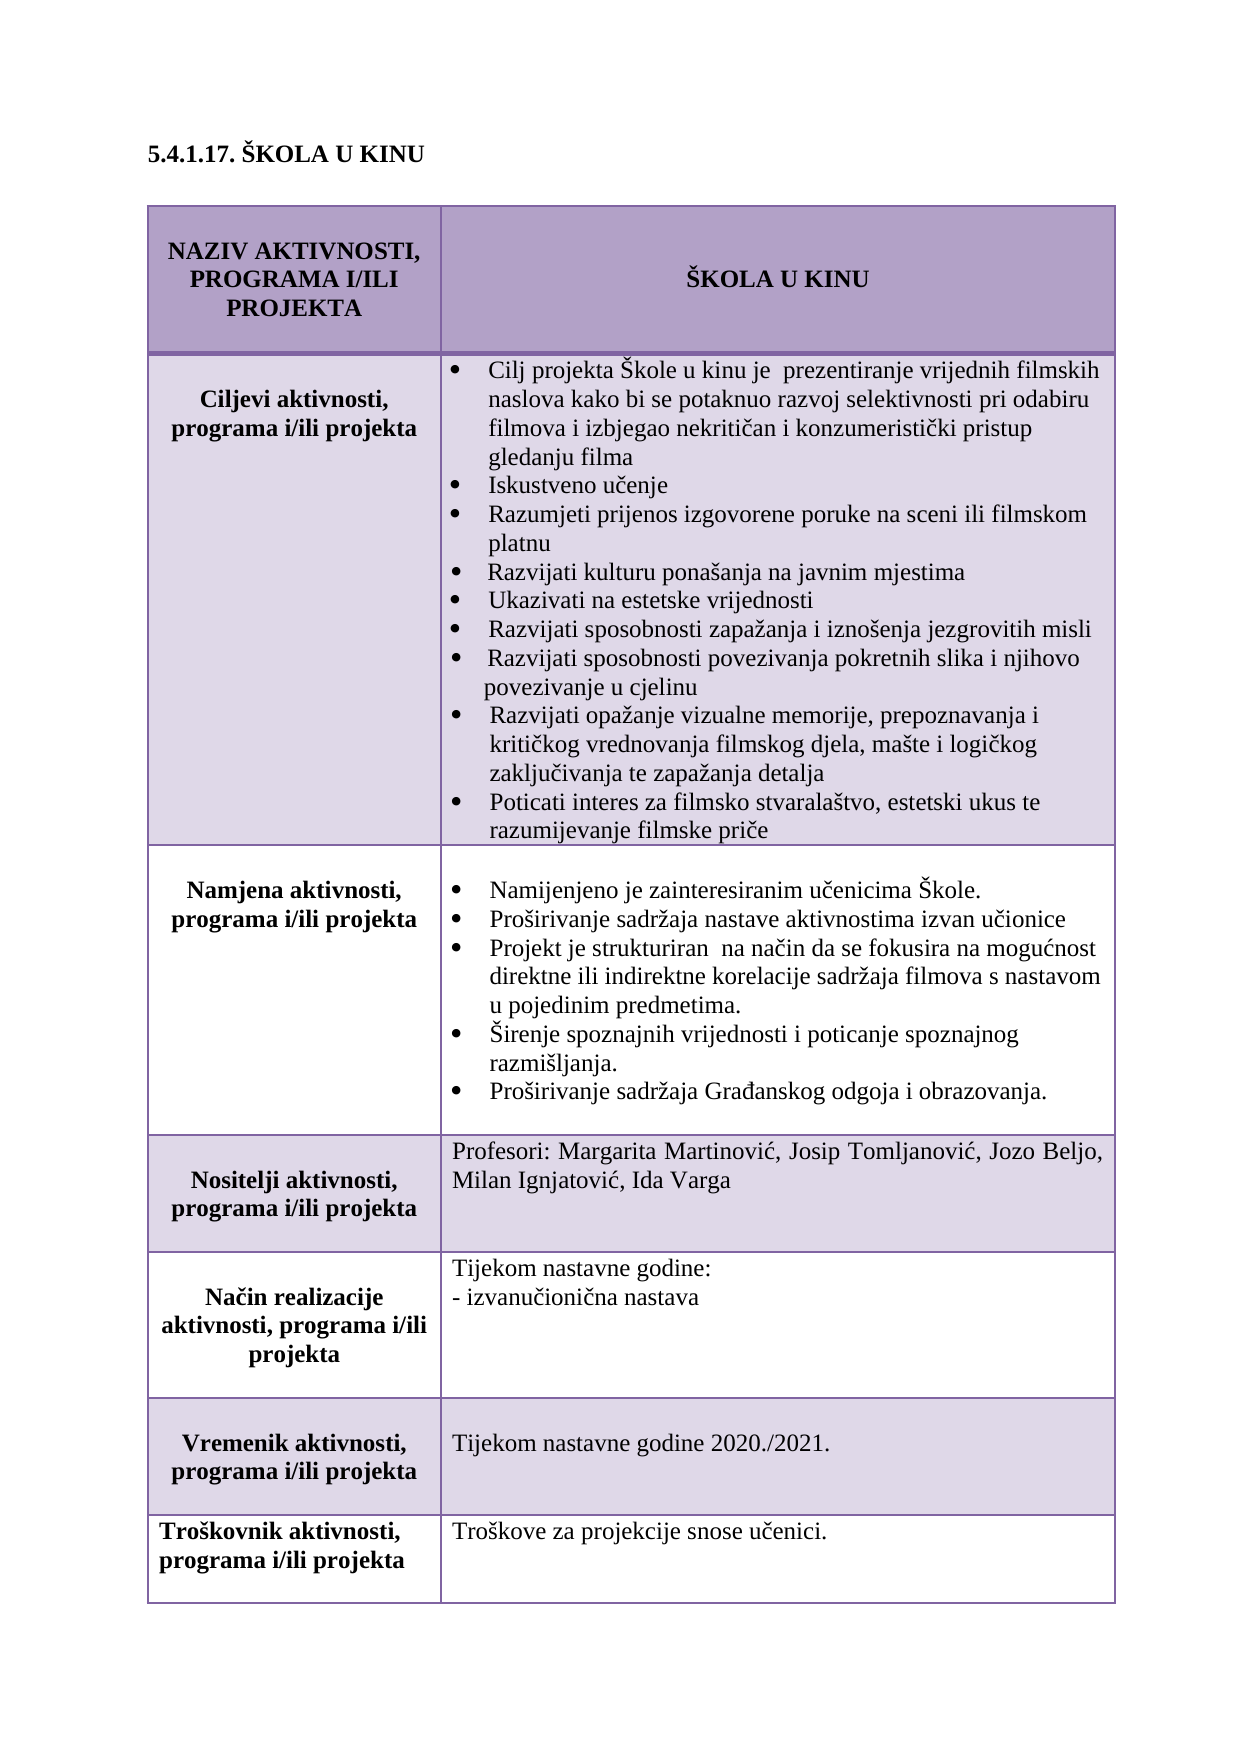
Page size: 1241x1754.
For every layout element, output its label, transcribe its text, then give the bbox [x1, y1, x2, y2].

table_header ŠKOLA U KINU [442, 207, 1114, 351]
table_cell Ciljevi aktivnosti, programa i/ili projekta [149, 356, 440, 844]
table_cell Vremenik aktivnosti, programa i/ili projekta [149, 1399, 440, 1514]
table_cell Profesori: Margarita Martinović, Josip Tomljanović, Jozo Beljo, Milan Ignjatović, Ida Varga [442, 1136, 1114, 1251]
table_cell Troškovnik aktivnosti, programa i/ili projekta [149, 1516, 440, 1602]
table_header NAZIV AKTIVNOSTI, PROGRAMA I/ILI PROJEKTA [149, 207, 440, 351]
table_cell Tijekom nastavne godine 2020./2021. [442, 1399, 1114, 1514]
table_cell Namjena aktivnosti, programa i/ili projekta [149, 846, 440, 1134]
table_cell Tijekom nastavne godine: - izvanučionična nastava [442, 1253, 1114, 1397]
subtitle 5.4.1.17. ŠKOLA U KINU [148, 139, 1093, 168]
table_cell Cilj projekta Škole u kinu je prezentiranje vrijednih filmskih naslova kako bi se potaknuo razvoj selektivnosti pri odabiru filmova i izbjegao nekritičan i konzumeristički pristup gledanju filma Iskustveno učenje Razumjeti prijenos izgovorene poruke na sceni ili filmskom platnu Razvijati kulturu ponašanja na javnim mjestima Ukazivati na estetske vrijednosti Razvijati sposobnosti zapažanja i iznošenja jezgrovitih misli Razvijati sposobnosti povezivanja pokretnih slika i njihovo povezivanje u cjelinu Razvijati opažanje vizualne memorije, prepoznavanja i kritičkog vrednovanja filmskog djela, mašte i logičkog zaključivanja te zapažanja detalja Poticati interes za filmsko stvaralaštvo, estetski ukus te razumijevanje filmske priče [442, 356, 1114, 844]
table_cell Nositelji aktivnosti, programa i/ili projekta [149, 1136, 440, 1251]
table_cell Način realizacije aktivnosti, programa i/ili projekta [149, 1253, 440, 1397]
table_cell Troškove za projekcije snose učenici. [442, 1516, 1114, 1602]
table_cell Namijenjeno je zainteresiranim učenicima Škole. Proširivanje sadržaja nastave aktivnostima izvan učionice Projekt je strukturiran na način da se fokusira na mogućnost direktne ili indirektne korelacije sadržaja filmova s nastavom u pojedinim predmetima. Širenje spoznajnih vrijednosti i poticanje spoznajnog razmišljanja. Proširivanje sadržaja Građanskog odgoja i obrazovanja. [442, 846, 1114, 1134]
